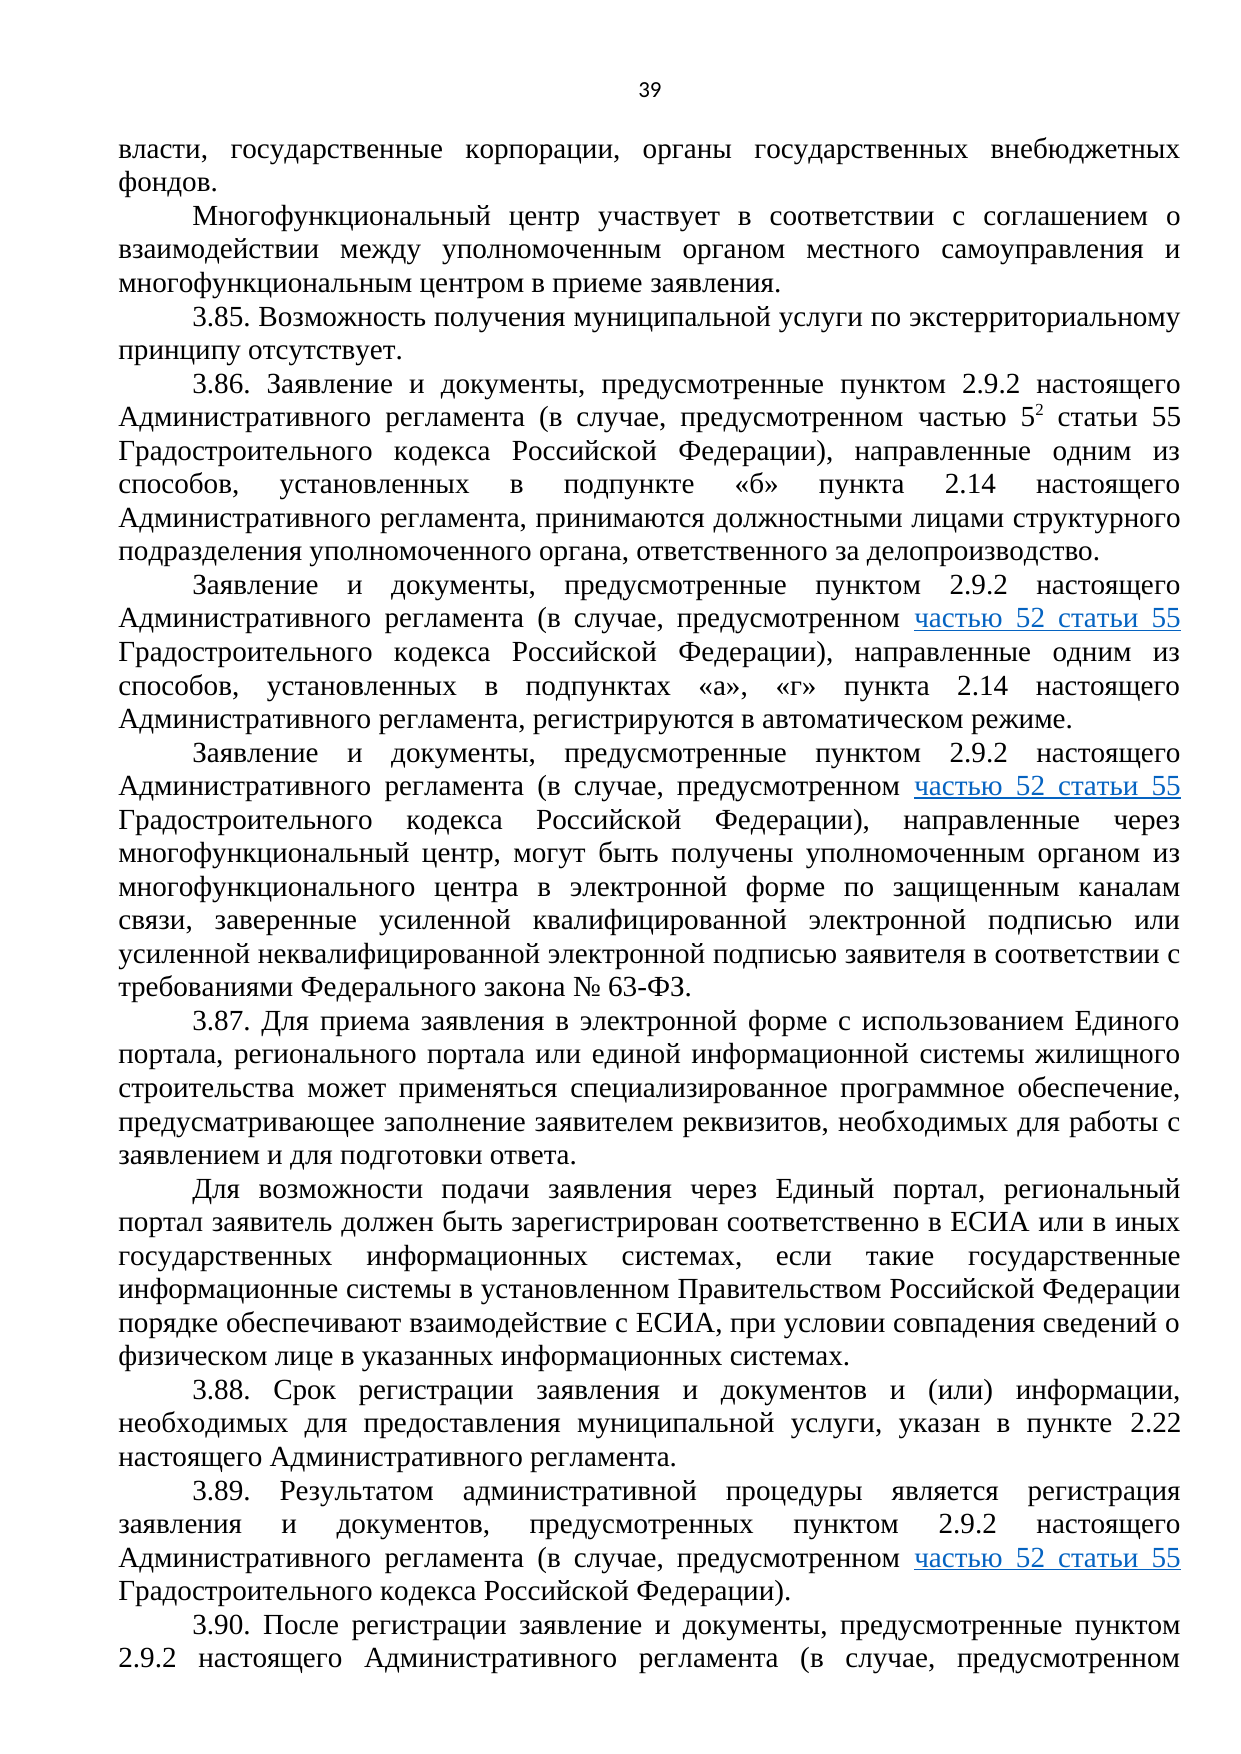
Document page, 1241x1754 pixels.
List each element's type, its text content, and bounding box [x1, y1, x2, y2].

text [118, 1607, 1181, 1674]
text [118, 131, 1181, 198]
text 3.89. Результатом административной процедуры является регистрация заявления и документов, предусмотренных пунктом 2.9.2 настоящего Административного регламента (в случае, предусмотренном частью 52 статьи 55 Градостроительного кодекса Российской Федерации). [118, 1473, 1181, 1607]
text 3.86. Заявление и документы, предусмотренные пунктом 2.9.2 настоящего Административного регламента (в случае, предусмотренном частью 52 статьи 55 Градостроительного кодекса Российской Федерации), направленные одним из способов, установленных в подпункте «б» пункта 2.14 настоящего Административного регламента, принимаются должностными лицами структурного подразделения уполномоченного органа, ответственного за делопроизводство. [118, 366, 1181, 567]
text 3.87. Для приема заявления в электронной форме с использованием Единого портала, регионального портала или единой информационной системы жилищного строительства может применяться специализированное программное обеспечение, предусматривающее заполнение заявителем реквизитов, необходимых для работы с заявлением и для подготовки ответа. [118, 1003, 1181, 1171]
text 3.88. Срок регистрации заявления и документов и (или) информации, необходимых для предоставления муниципальной услуги, указан в пункте 2.22 настоящего Административного регламента. [118, 1372, 1181, 1473]
text Заявление и документы, предусмотренные пунктом 2.9.2 настоящего Административного регламента (в случае, предусмотренном частью 52 статьи 55 Градостроительного кодекса Российской Федерации), направленные одним из способов, установленных в подпунктах «а», «г» пункта 2.14 настоящего Административного регламента, регистрируются в автоматическом режиме. [118, 567, 1181, 735]
text 3.85. Возможность получения муниципальной услуги по экстерриториальному принципу отсутствует. [118, 299, 1181, 366]
text Для возможности подачи заявления через Единый портал, региональный портал заявитель должен быть зарегистрирован соответственно в ЕСИА или в иных государственных информационных системах, если такие государственные информационные системы в установленном Правительством Российской Федерации порядке обеспечивают взаимодействие с ЕСИА, при условии совпадения сведений о физическом лице в указанных информационных системах. [118, 1171, 1181, 1372]
text Заявление и документы, предусмотренные пунктом 2.9.2 настоящего Административного регламента (в случае, предусмотренном частью 52 статьи 55 Градостроительного кодекса Российской Федерации), направленные через многофункциональный центр, могут быть получены уполномоченным органом из многофункционального центра в электронной форме по защищенным каналам связи, заверенные усиленной квалифицированной электронной подписью или усиленной неквалифицированной электронной подписью заявителя в соответствии с требованиями Федерального закона № 63-ФЗ. [118, 735, 1181, 1003]
text Многофункциональный центр участвует в соответствии с соглашением о взаимодействии между уполномоченным органом местного самоуправления и многофункциональным центром в приеме заявления. [118, 198, 1181, 299]
